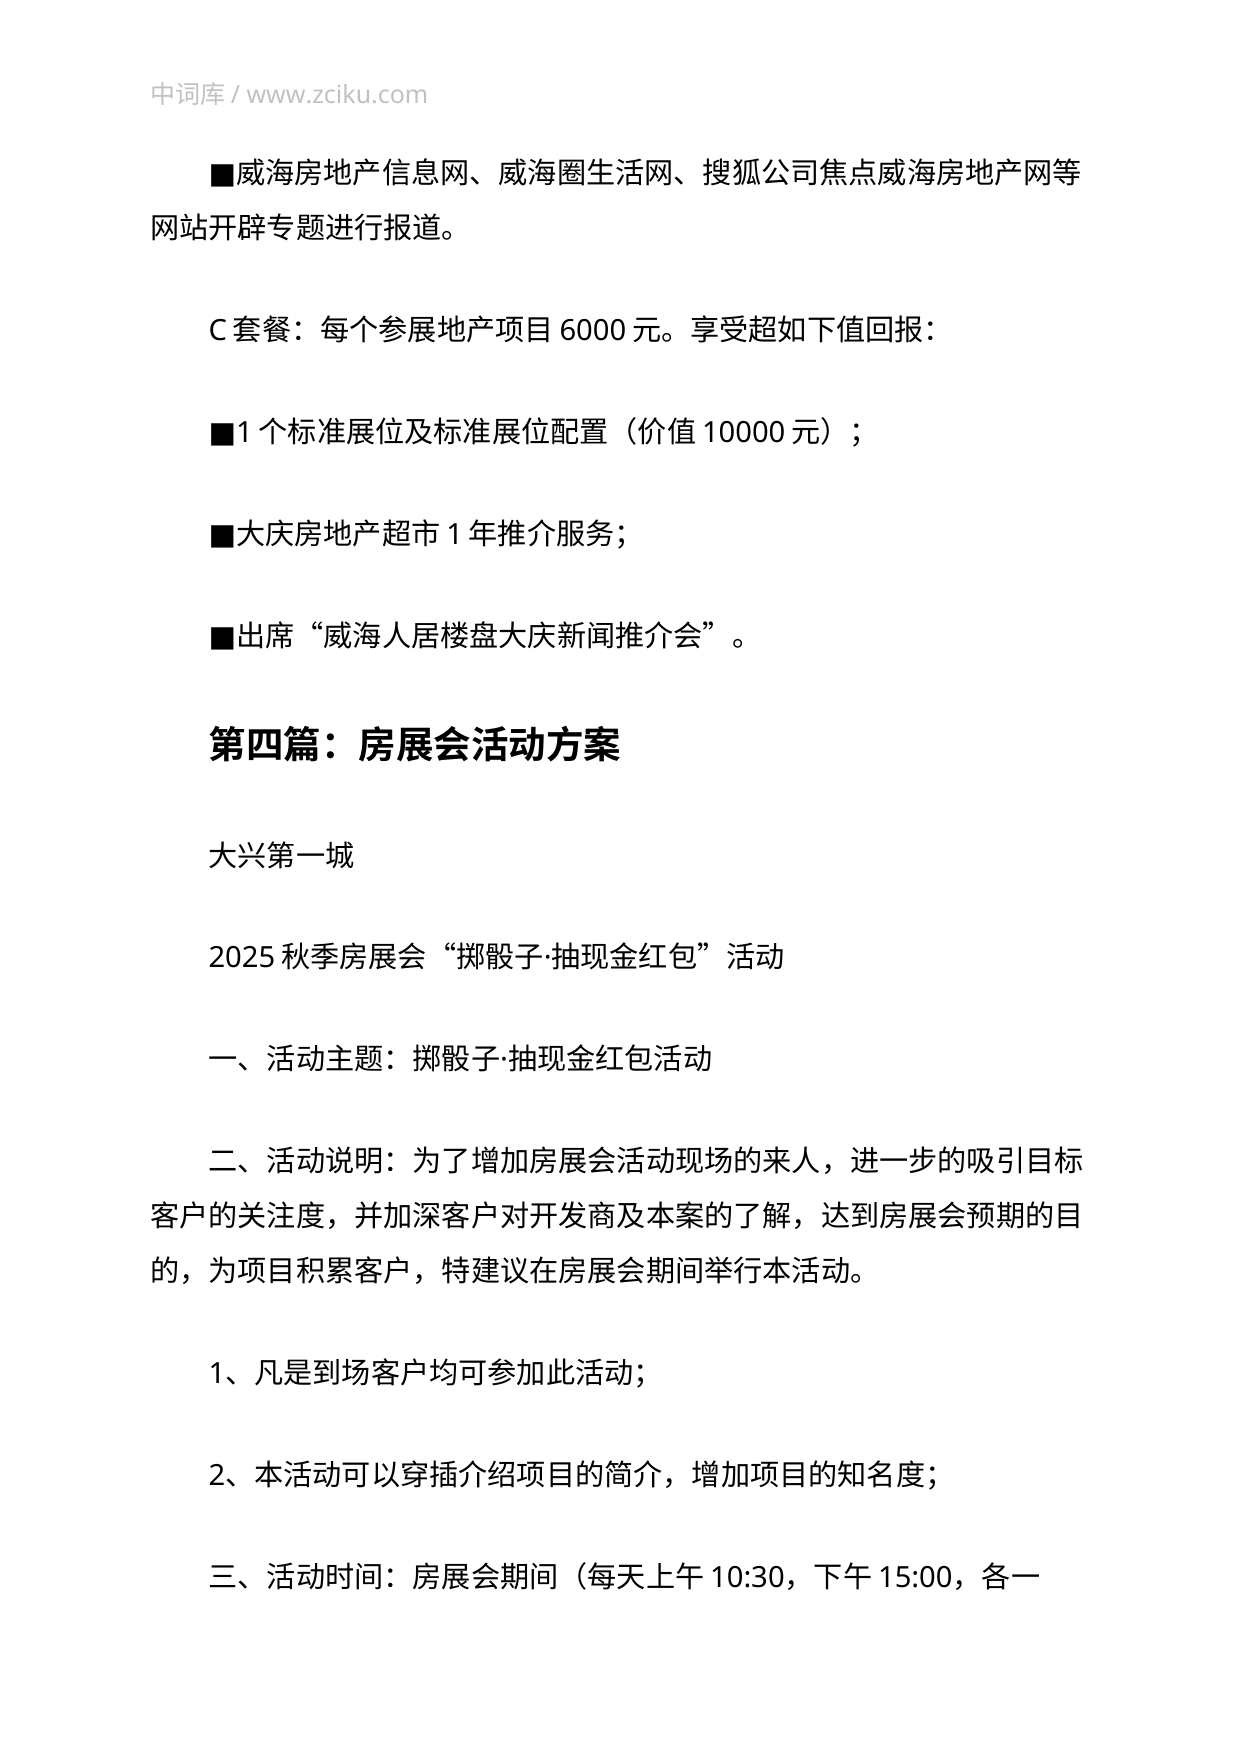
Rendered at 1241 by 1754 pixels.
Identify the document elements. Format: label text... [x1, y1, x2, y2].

text C套餐：每个参展地产项目6000元。享受超如下值回报： [150, 307, 1090, 349]
text 一、活动主题：掷骰子·抽现金红包活动 [150, 1036, 1090, 1078]
text ■1个标准展位及标准展位配置（价值10000元）； [150, 409, 1090, 451]
text 二、活动说明：为了增加房展会活动现场的来人，进一步的吸引目标客户的关注度，并加深客户对开发商及本案的了解，达到房展会预期的目的，为项目积累客户，特建议在房展会期间举行本活动。 [150, 1138, 1090, 1290]
text 第四篇：房展会活动方案 [150, 715, 1090, 769]
text ■出席“威海人居楼盘大庆新闻推介会”。 [150, 613, 1090, 655]
text ■威海房地产信息网、威海圈生活网、搜狐公司焦点威海房地产网等网站开辟专题进行报道。 [150, 150, 1090, 247]
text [150, 1553, 1090, 1596]
text ■大庆房地产超市1年推介服务； [150, 511, 1090, 553]
text 2、本活动可以穿插介绍项目的简介，增加项目的知名度； [150, 1451, 1090, 1494]
text 1、凡是到场客户均可参加此活动； [150, 1349, 1090, 1392]
text 2025秋季房展会“掷骰子·抽现金红包”活动 [150, 934, 1090, 976]
text 大兴第一城 [150, 832, 1090, 874]
